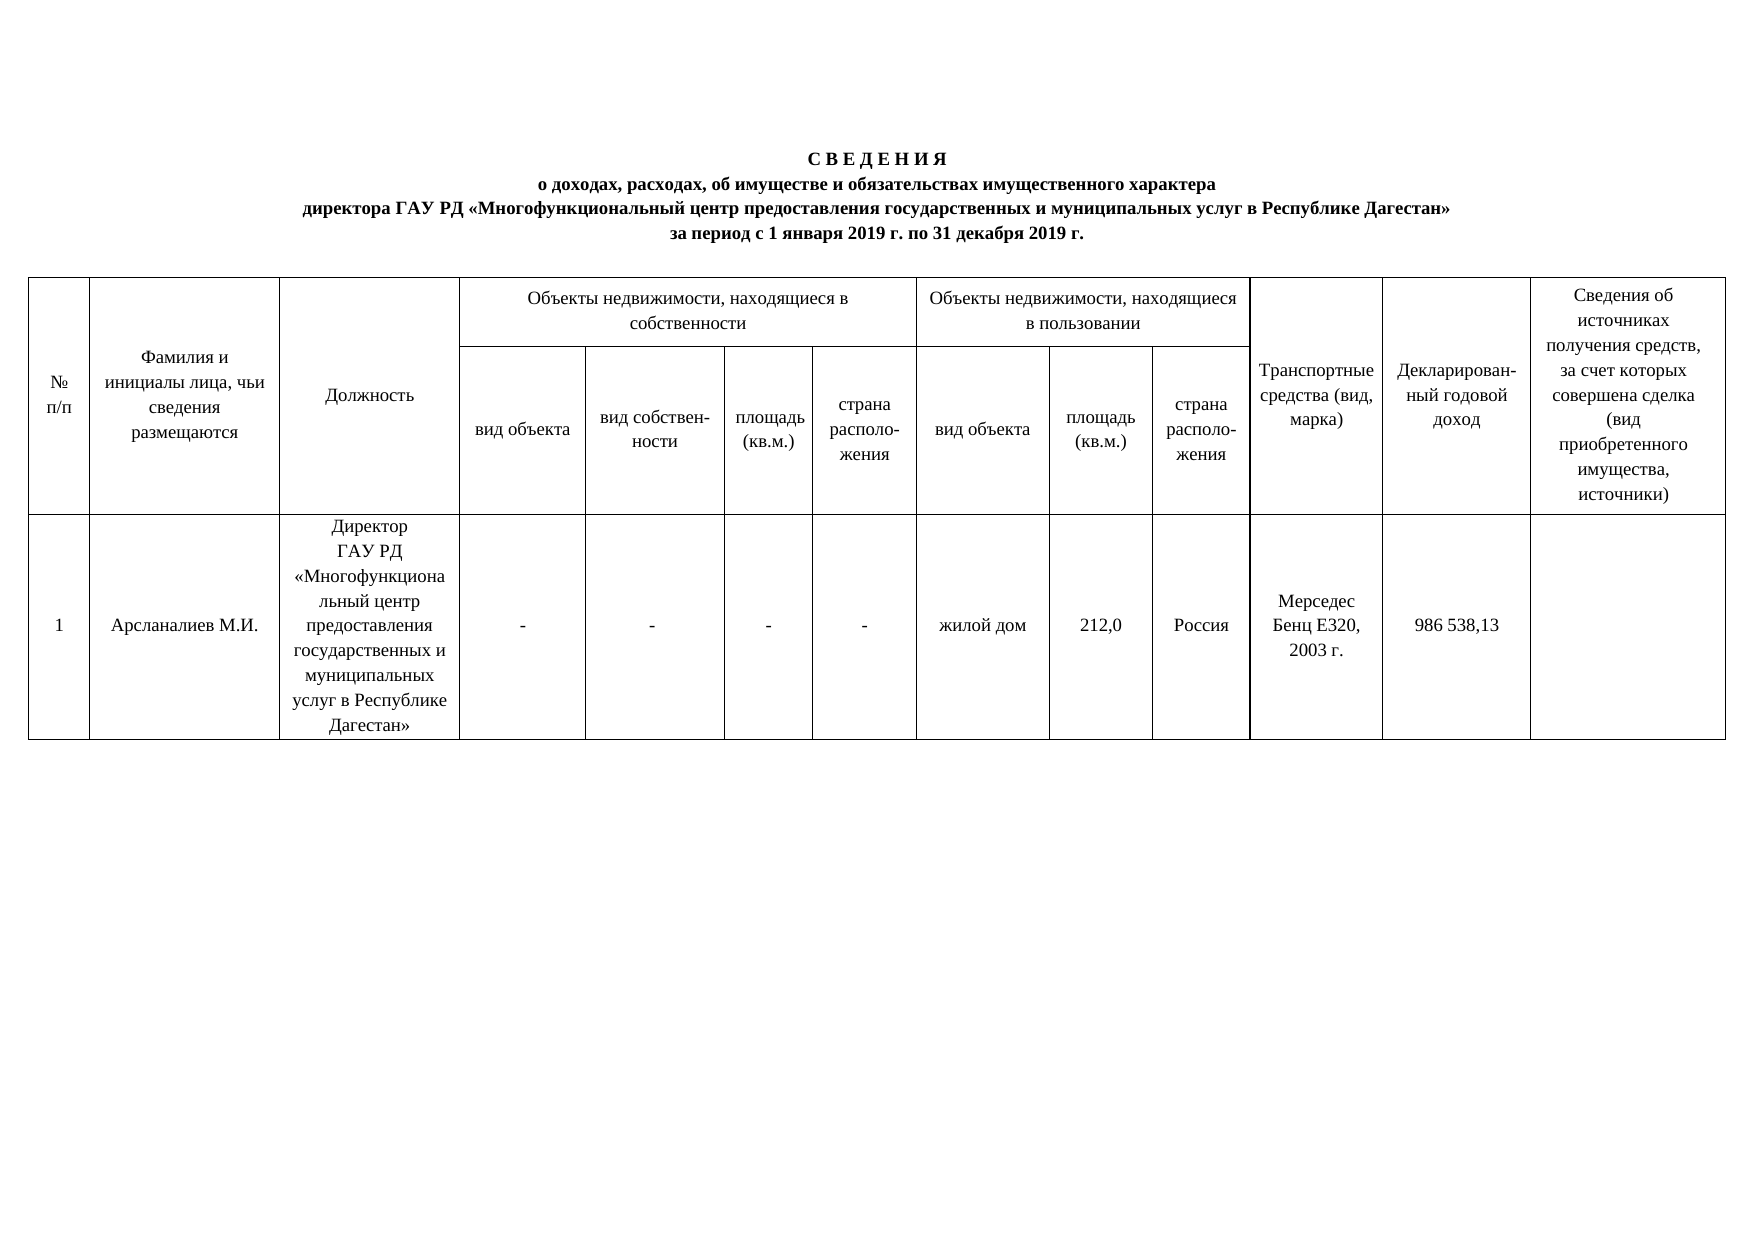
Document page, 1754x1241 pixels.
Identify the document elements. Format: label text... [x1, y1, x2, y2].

table_cell 986 538,13 [1383, 515, 1530, 739]
table_cell страна располо-жения [1153, 347, 1249, 514]
table_cell страна располо- жения [813, 347, 916, 514]
table_cell Директор ГАУ РД «Многофункциональный центр предоставления государственных и муниципальных услуг в Республике Дагестан» [280, 515, 459, 739]
table_header Декларирован-ный годовой доход [1383, 278, 1530, 514]
table_cell [1531, 515, 1725, 739]
table_cell вид объекта [917, 347, 1049, 514]
table_cell вид объекта [460, 347, 585, 514]
text С В Е Д Е Н И Я [118, 148, 1636, 169]
table_cell жилой дом [917, 515, 1049, 739]
table_cell площадь (кв.м.) [725, 347, 812, 514]
text за период с 1 января 2019 г. по 31 декабря 2019 г. [118, 222, 1636, 244]
table_header Должность [280, 278, 459, 514]
table_header Объекты недвижимости, находящиеся в пользовании [917, 278, 1249, 346]
table_cell 1 [29, 515, 89, 739]
table_cell - [813, 515, 916, 739]
table_cell Мерседес Бенц Е320, 2003 г. [1251, 515, 1382, 739]
text директора ГАУ РД «Многофункциональный центр предоставления государственных и муниципальных услуг в Республике Дагестан» [118, 197, 1636, 219]
table_header Сведения об источниках получения средств, за счет которых совершена сделка (вид приобретенного имущества, источники) [1531, 278, 1725, 514]
table_cell вид собствен-ности [586, 347, 724, 514]
table_cell площадь (кв.м.) [1050, 347, 1152, 514]
table_cell - [586, 515, 724, 739]
table_cell - [725, 515, 812, 739]
table_cell - [460, 515, 585, 739]
table_cell 212,0 [1050, 515, 1152, 739]
table_cell Арсланалиев М.И. [90, 515, 279, 739]
table_cell Россия [1153, 515, 1249, 739]
table_header Фамилия и инициалы лица, чьи сведения размещаются [90, 278, 279, 514]
table_header Объекты недвижимости, находящиеся в собственности [460, 278, 916, 346]
text о доходах, расходах, об имуществе и обязательствах имущественного характера [118, 172, 1636, 194]
table_header № п/п [29, 278, 89, 514]
table_header Транспортные средства (вид, марка) [1251, 278, 1382, 514]
